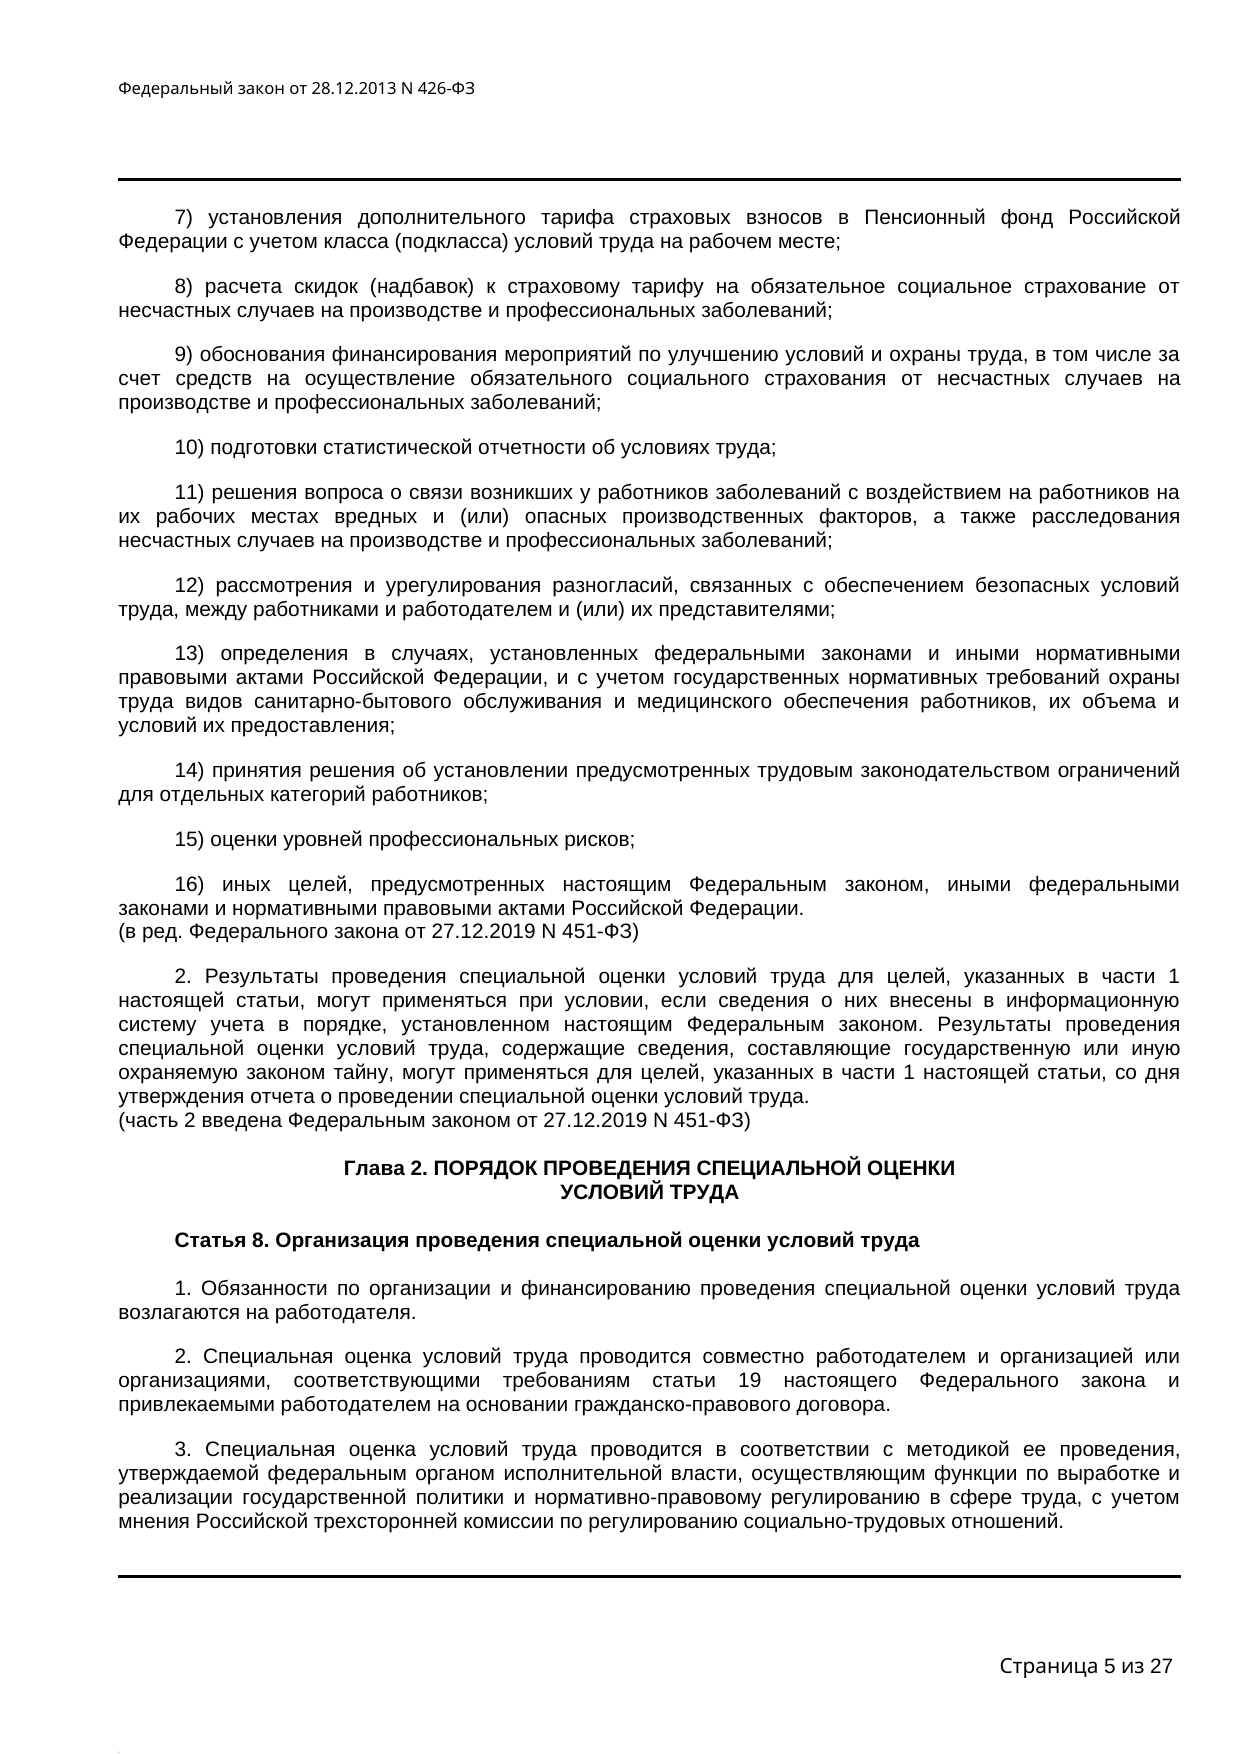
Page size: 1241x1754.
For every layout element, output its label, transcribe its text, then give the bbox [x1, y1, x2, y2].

text (в ред. Федерального закона от 27.12.2019 N 451-ФЗ) [118, 919, 1181, 943]
text 2. Результаты проведения специальной оценки условий труда для целей, указанных в части 1 настоящей статьи, могут применяться при условии, если сведения о них внесены в информационную систему учета в порядке, установленном настоящим Федеральным законом. Результаты проведения специальной оценки условий труда, содержащие сведения, составляющие государственную или иную охраняемую законом тайну, могут применяться для целей, указанных в части 1 настоящей статьи, со дня утверждения отчета о проведении специальной оценки условий труда. [118, 964, 1181, 1108]
text 8) расчета скидок (надбавок) к страховому тарифу на обязательное социальное страхование от несчастных случаев на производстве и профессиональных заболеваний; [118, 273, 1181, 321]
text 16) иных целей, предусмотренных настоящим Федеральным законом, иными федеральными законами и нормативными правовыми актами Российской Федерации. [118, 871, 1181, 919]
text 9) обоснования финансирования мероприятий по улучшению условий и охраны труда, в том числе за счет средств на осуществление обязательного социального страхования от несчастных случаев на производстве и профессиональных заболеваний; [118, 342, 1181, 414]
text 1. Обязанности по организации и финансированию проведения специальной оценки условий труда возлагаются на работодателя. [118, 1276, 1181, 1323]
text 3. Специальная оценка условий труда проводится в соответствии с методикой ее проведения, утверждаемой федеральным органом исполнительной власти, осуществляющим функции по выработке и реализации государственной политики и нормативно-правовому регулированию в сфере труда, с учетом мнения Российской трехсторонней комиссии по регулированию социально-трудовых отношений. [118, 1437, 1181, 1533]
title Глава 2. ПОРЯДОК ПРОВЕДЕНИЯ СПЕЦИАЛЬНОЙ ОЦЕНКИ [118, 1156, 1181, 1180]
text 10) подготовки статистической отчетности об условиях труда; [118, 435, 1181, 459]
text 14) принятия решения об установлении предусмотренных трудовым законодательством ограничений для отдельных категорий работников; [118, 758, 1181, 806]
text 15) оценки уровней профессиональных рисков; [118, 827, 1181, 851]
text 13) определения в случаях, установленных федеральными законами и иными нормативными правовыми актами Российской Федерации, и с учетом государственных нормативных требований охраны труда видов санитарно-бытового обслуживания и медицинского обеспечения работников, их объема и условий их предоставления; [118, 641, 1181, 737]
text 7) установления дополнительного тарифа страховых взносов в Пенсионный фонд Российской Федерации с учетом класса (подкласса) условий труда на рабочем месте; [118, 205, 1181, 253]
text 12) рассмотрения и урегулирования разногласий, связанных с обеспечением безопасных условий труда, между работниками и работодателем и (или) их представителями; [118, 572, 1181, 620]
text (часть 2 введена Федеральным законом от 27.12.2019 N 451-ФЗ) [118, 1108, 1181, 1132]
title Статья 8. Организация проведения специальной оценки условий труда [118, 1228, 1181, 1252]
title УСЛОВИЙ ТРУДА [118, 1180, 1181, 1204]
text 2. Специальная оценка условий труда проводится совместно работодателем и организацией или организациями, соответствующими требованиям статьи 19 настоящего Федерального закона и привлекаемыми работодателем на основании гражданско-правового договора. [118, 1344, 1181, 1416]
text 11) решения вопроса о связи возникших у работников заболеваний с воздействием на работников на их рабочих местах вредных и (или) опасных производственных факторов, а также расследования несчастных случаев на производстве и профессиональных заболеваний; [118, 480, 1181, 552]
